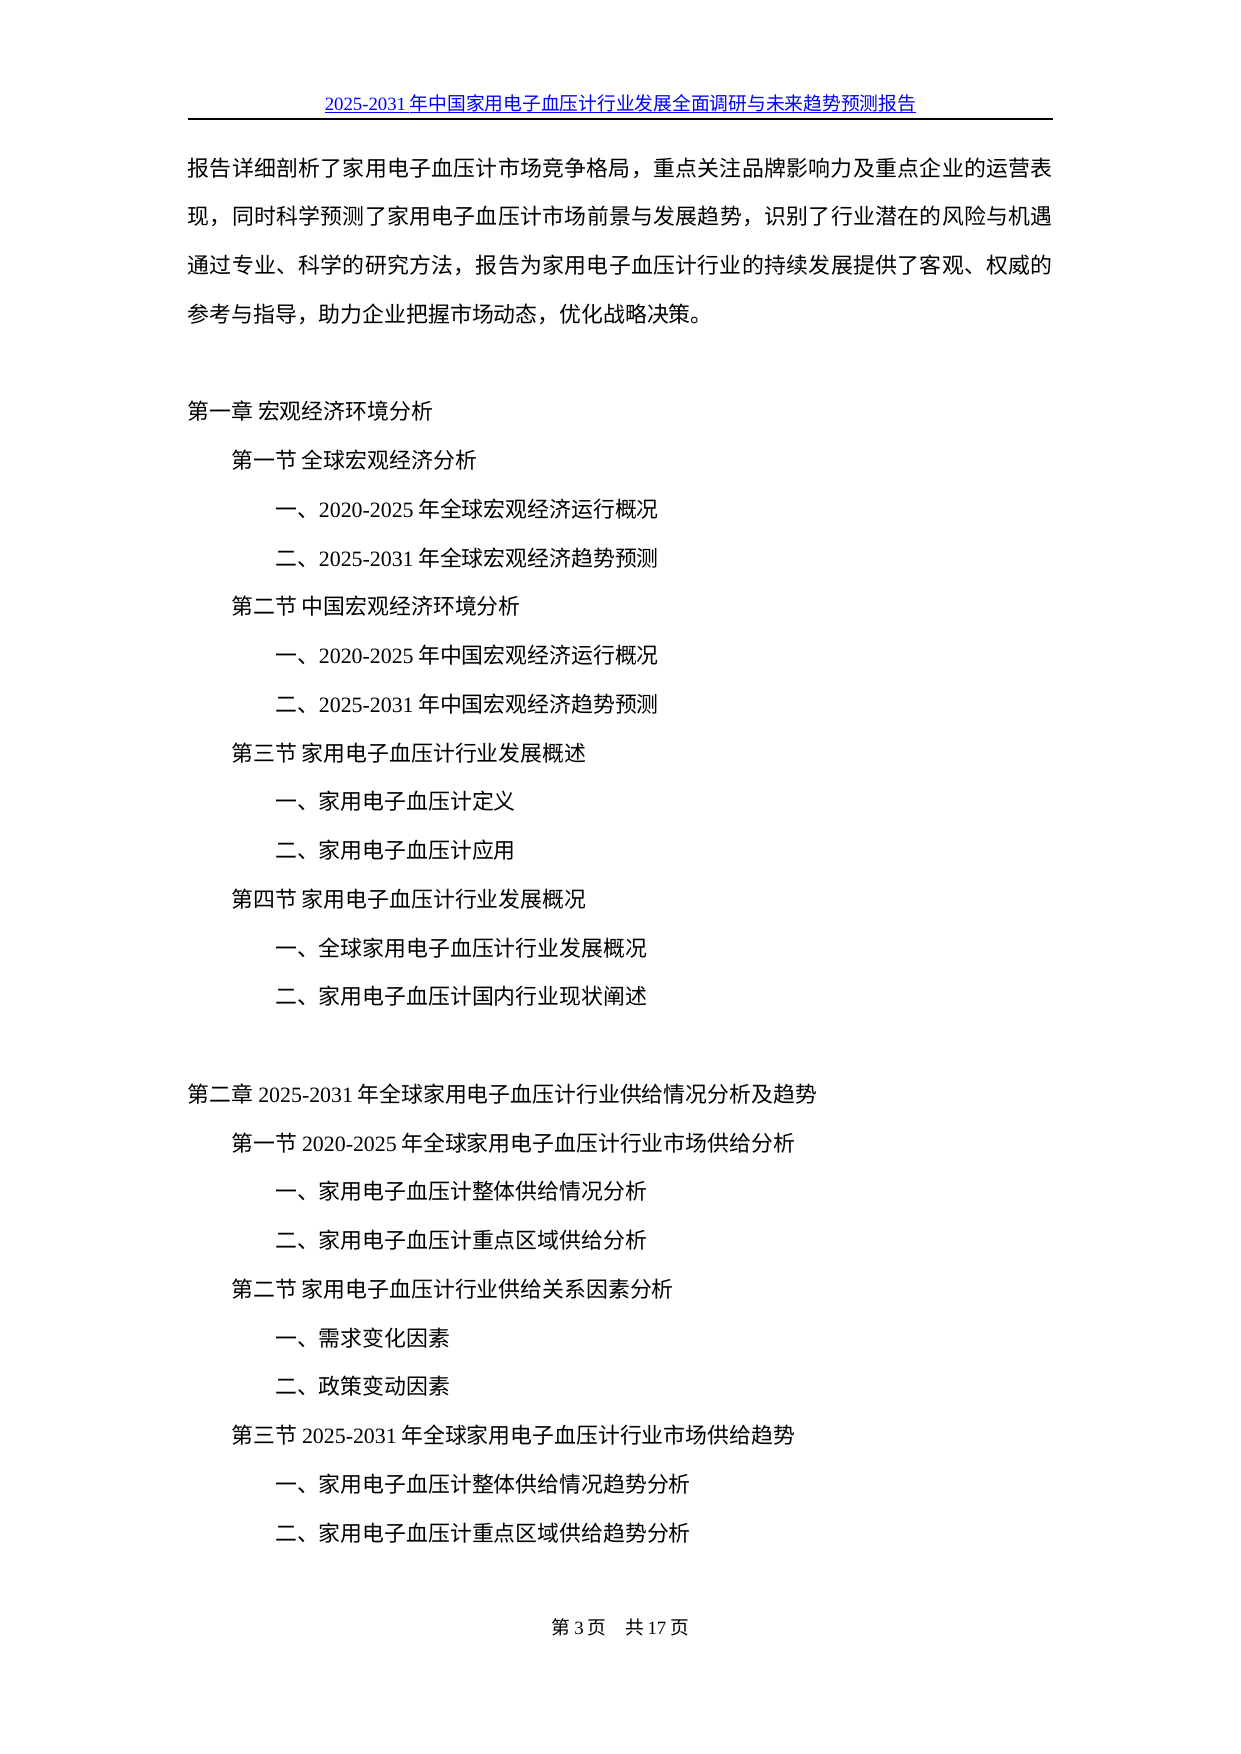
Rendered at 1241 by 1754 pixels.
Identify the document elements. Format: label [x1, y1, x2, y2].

text [187, 150, 1053, 1548]
